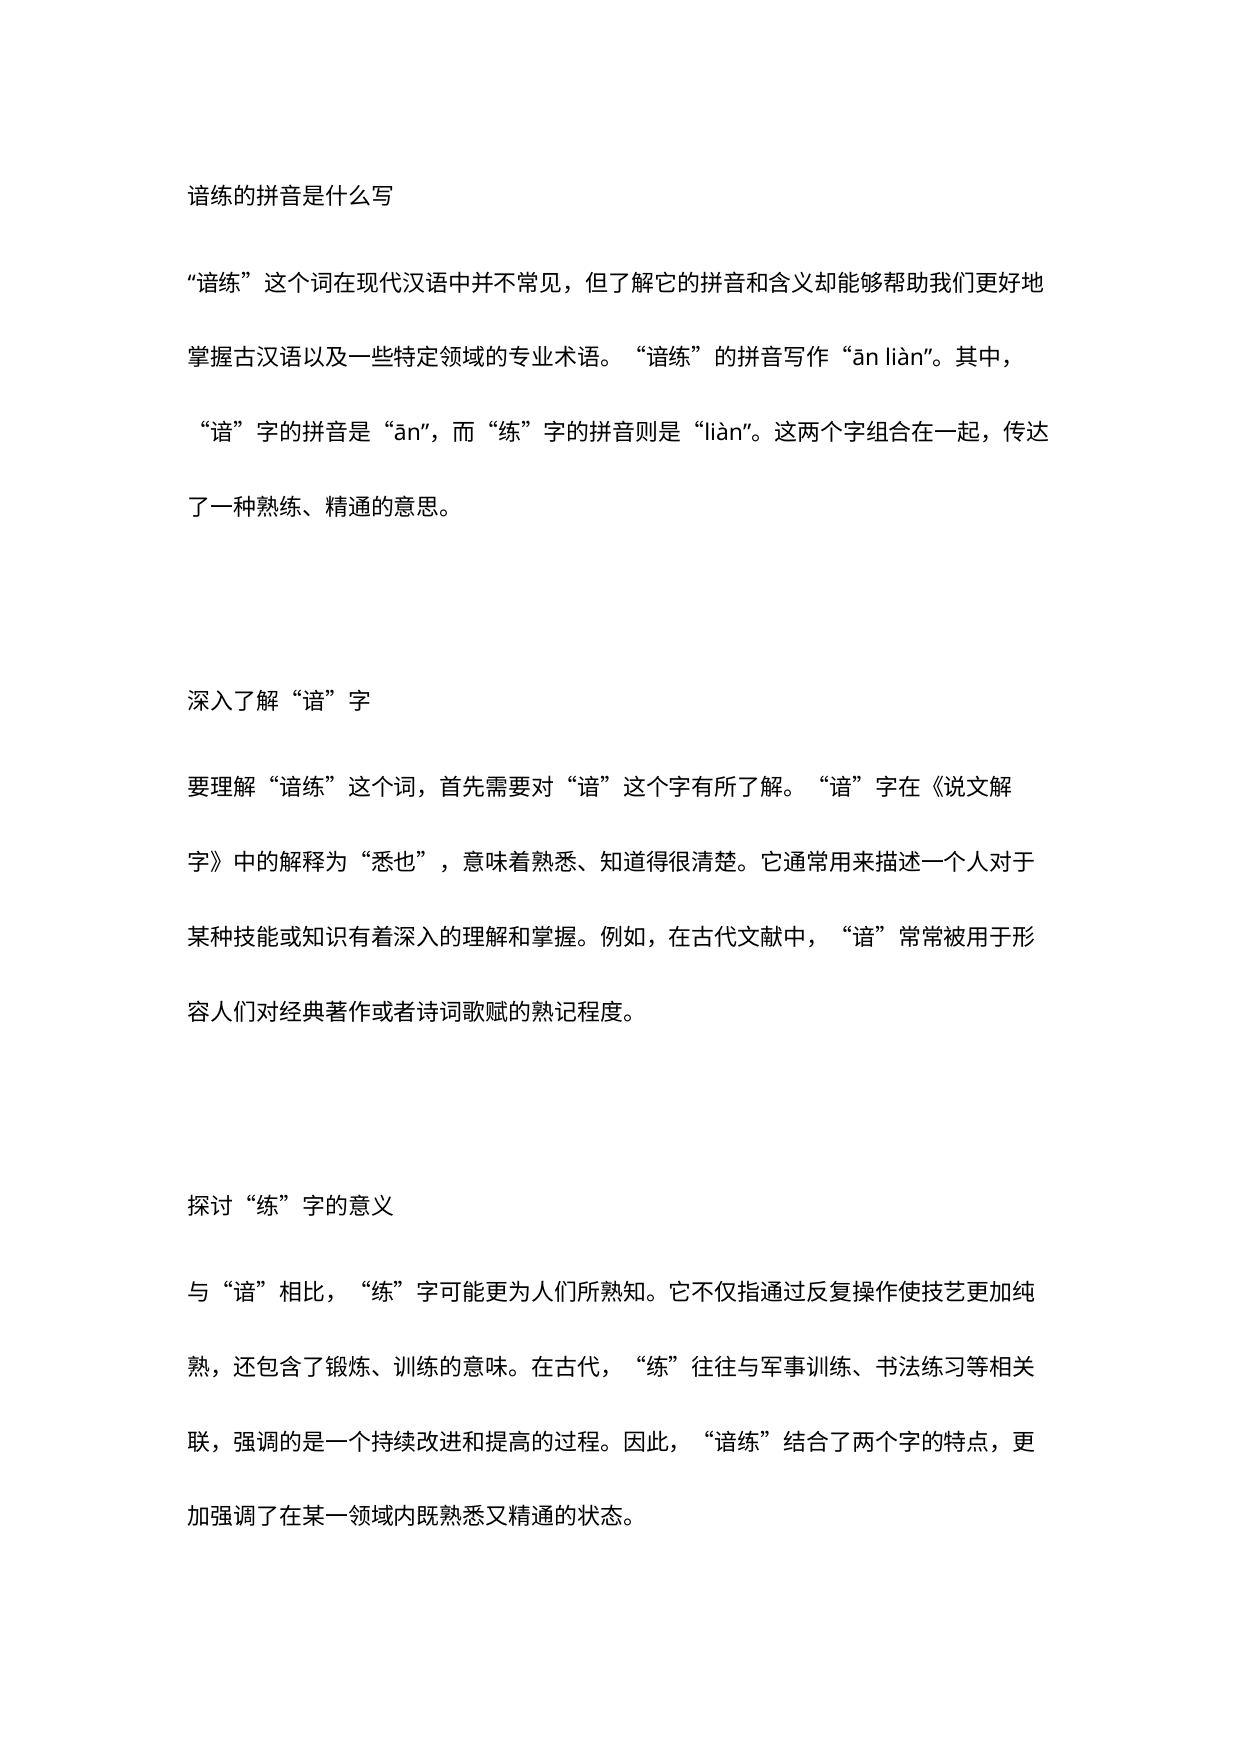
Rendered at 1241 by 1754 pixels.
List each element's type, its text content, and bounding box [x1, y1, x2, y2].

text 与“谙”相比，“练”字可能更为人们所熟知。它不仅指通过反复操作使技艺更加纯熟，还包含了锻炼、训练的意味。在古代，“练”往往与军事训练、书法练习等相关联，强调的是一个持续改进和提高的过程。因此，“谙练”结合了两个字的特点，更加强调了在某一领域内既熟悉又精通的状态。 [187, 1258, 1053, 1547]
text 探讨“练”字的意义 [187, 1172, 1053, 1237]
text 谙练的拼音是什么写 [187, 162, 1053, 227]
text 深入了解“谙”字 [187, 667, 1053, 732]
text “谙练”这个词在现代汉语中并不常见，但了解它的拼音和含义却能够帮助我们更好地掌握古汉语以及一些特定领域的专业术语。“谙练”的拼音写作“ān liàn”。其中，“谙”字的拼音是“ān”，而“练”字的拼音则是“liàn”。这两个字组合在一起，传达了一种熟练、精通的意思。 [187, 248, 1053, 538]
text 要理解“谙练”这个词，首先需要对“谙”这个字有所了解。“谙”字在《说文解字》中的解释为“悉也”，意味着熟悉、知道得很清楚。它通常用来描述一个人对于某种技能或知识有着深入的理解和掌握。例如，在古代文献中，“谙”常常被用于形容人们对经典著作或者诗词歌赋的熟记程度。 [187, 753, 1053, 1042]
